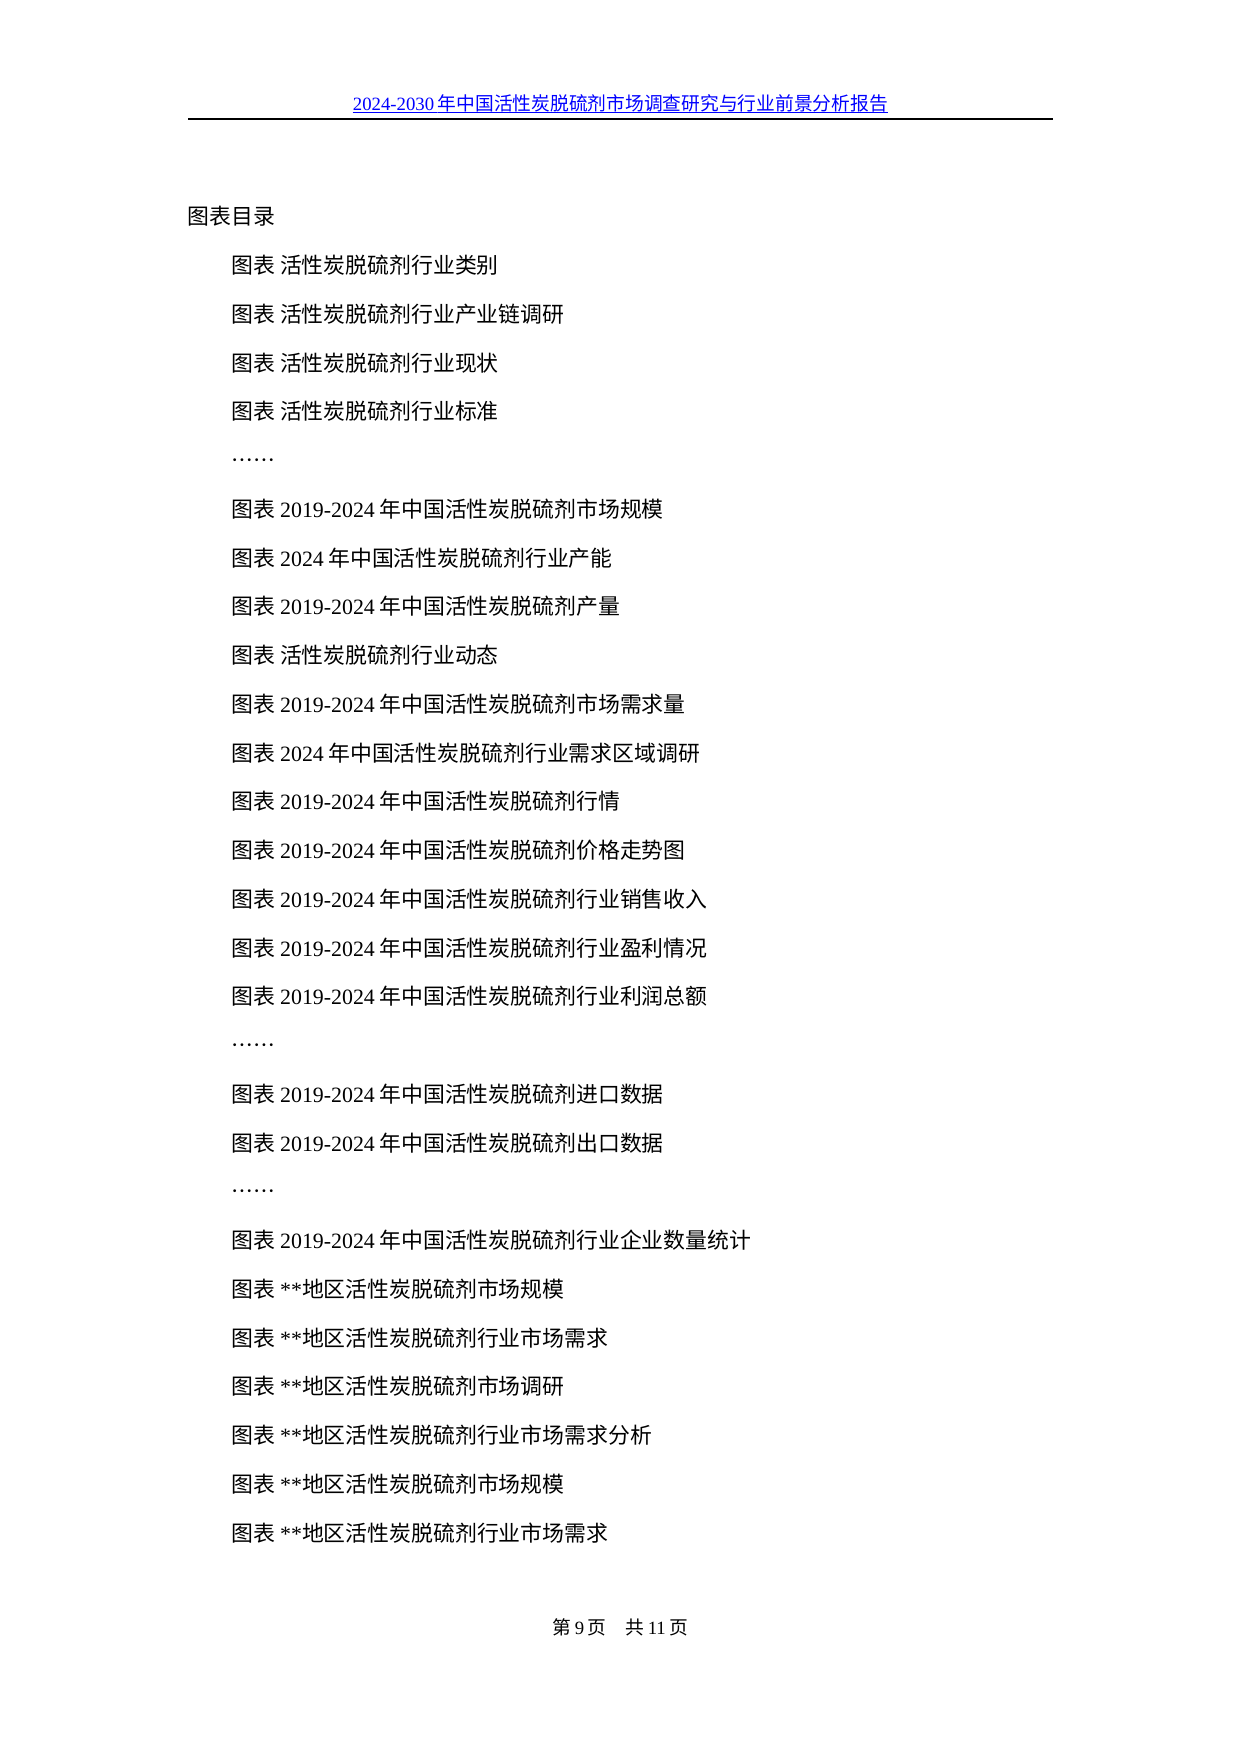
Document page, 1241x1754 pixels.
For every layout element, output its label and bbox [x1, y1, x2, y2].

text [187, 150, 1053, 1548]
